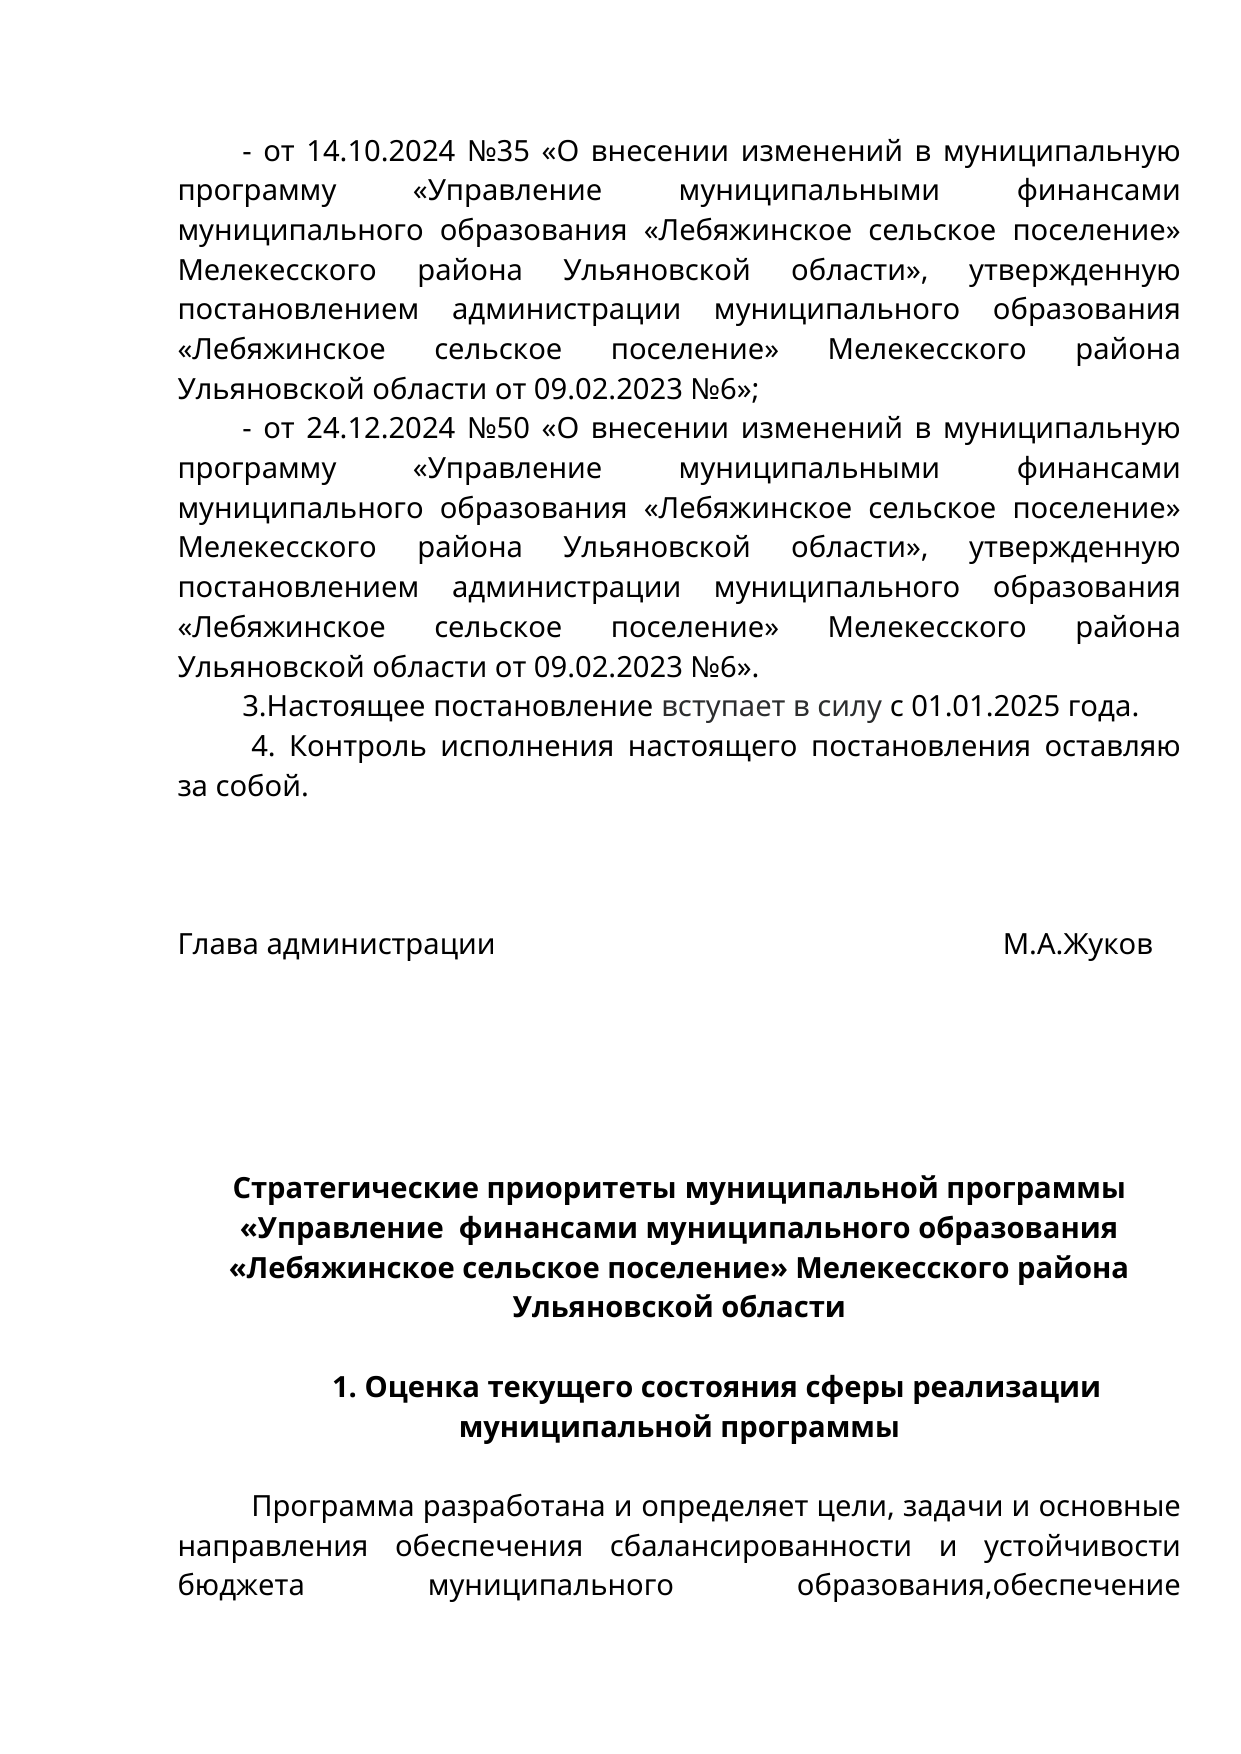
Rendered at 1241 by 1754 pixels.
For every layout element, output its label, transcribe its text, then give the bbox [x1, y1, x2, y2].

text Стратегические приоритеты муниципальной программы «Управление финансами муниципального образования «Лебяжинское сельское поселение» Мелекесского района Ульяновской области [177, 1168, 1181, 1326]
text - от 24.12.2024 №50 «О внесении изменений в муниципальную программу «Управление муниципальными финансами муниципального образования «Лебяжинское сельское поселение» Мелекесского района Ульяновской области», утвержденную постановлением администрации муниципального образования «Лебяжинское сельское поселение» Мелекесского района Ульяновской области от 09.02.2023 №6». [177, 408, 1181, 686]
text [177, 1485, 1181, 1604]
text 4. Контроль исполнения настоящего постановления оставляю за собой. [177, 725, 1181, 804]
text - от 14.10.2024 №35 «О внесении изменений в муниципальную программу «Управление муниципальными финансами муниципального образования «Лебяжинское сельское поселение» Мелекесского района Ульяновской области», утвержденную постановлением администрации муниципального образования «Лебяжинское сельское поселение» Мелекесского района Ульяновской области от 09.02.2023 №6»; [177, 130, 1181, 408]
text 1. Оценка текущего состояния сферы реализации муниципальной программы [177, 1366, 1181, 1446]
text Глава администрации М.А.Жуков [177, 924, 1181, 963]
text 3.Настоящее постановление вступает в силу с 01.01.2025 года. [177, 686, 661, 725]
